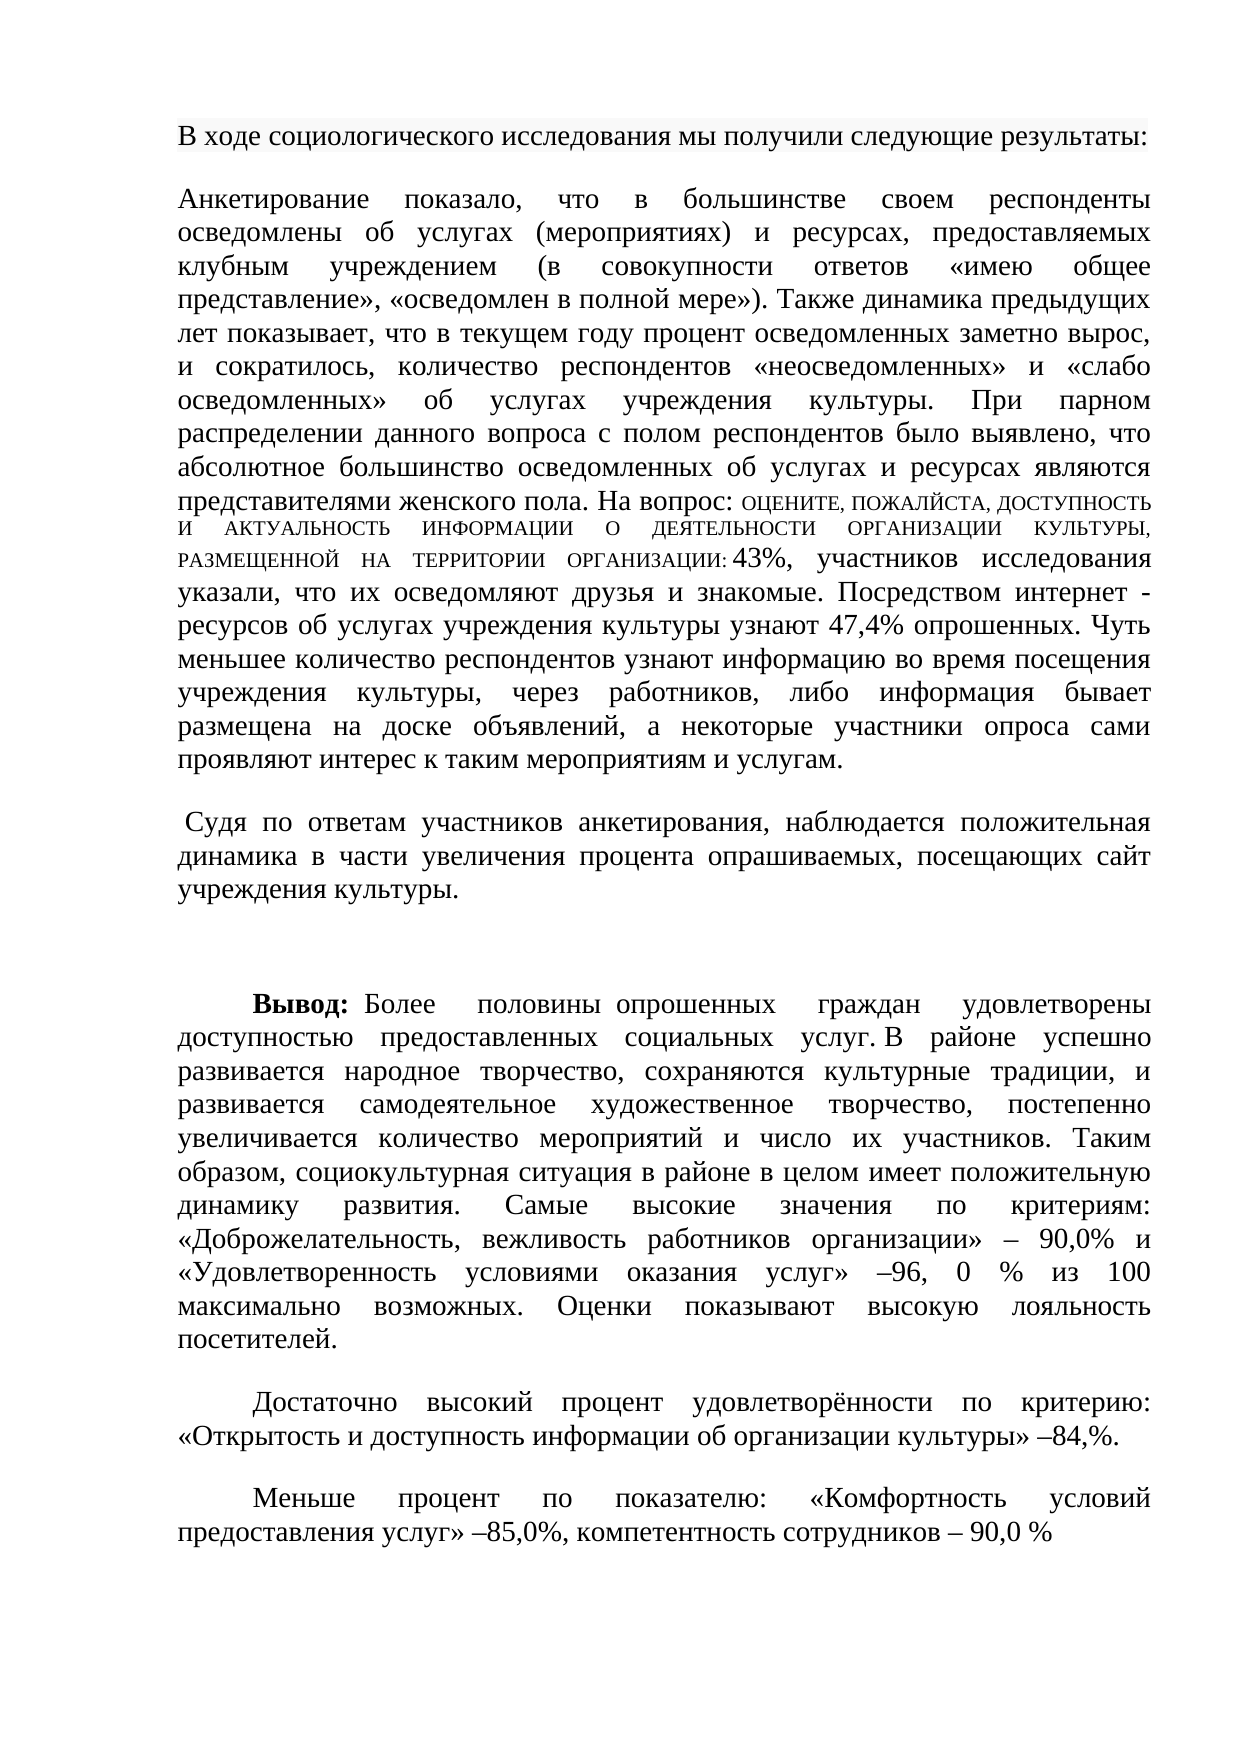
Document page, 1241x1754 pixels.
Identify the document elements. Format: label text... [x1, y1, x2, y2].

text Судя по ответам участников анкетирования, наблюдается положительная динамика в части увеличения процента опрашиваемых, посещающих сайт учреждения культуры. [177, 804, 1152, 905]
text Меньше процент по показателю: «Комфортность условий предоставления услуг» –85,0%, компетентность сотрудников – 90,0 % [177, 1480, 1152, 1547]
text Анкетирование показало, что в большинстве своем респонденты осведомлены об услугах (мероприятиях) и ресурсах, предоставляемых клубным учреждением (в совокупности ответов «имею общее представление», «осведомлен в полной мере»). Также динамика предыдущих лет показывает, что в текущем году процент осведомленных заметно вырос, и сократилось, количество респондентов «неосведомленных» и «слабо осведомленных» об услугах учреждения культуры. При парном распределении данного вопроса с полом респондентов было выявлено, что абсолютное большинство осведомленных об услугах и ресурсах являются представителями женского пола. На вопрос: ОЦЕНИТЕ, ПОЖАЛЙСТА, ДОСТУПНОСТЬ И АКТУАЛЬНОСТЬ ИНФОРМАЦИИ О ДЕЯТЕЛЬНОСТИ ОРГАНИЗАЦИИ КУЛЬТУРЫ, РАЗМЕЩЕННОЙ НА ТЕРРИТОРИИ ОРГАНИЗАЦИИ: 43%, участников исследования указали, что их осведомляют друзья и знакомые. Посредством интернет - ресурсов об услугах учреждения культуры узнают 47,4% опрошенных. Чуть меньшее количество респондентов узнают информацию во время посещения учреждения культуры, через работников, либо информация бывает размещена на доске объявлений, а некоторые участники опроса сами проявляют интерес к таким мероприятиям и услугам. [177, 181, 1152, 775]
text Вывод: Более половины опрошенных граждан удовлетворены доступностью предоставленных социальных услуг. В районе успешно развивается народное творчество, сохраняются культурные традиции, и развивается самодеятельное художественное творчество, постепенно увеличивается количество мероприятий и число их участников. Таким образом, социокультурная ситуация в районе в целом имеет положительную динамику развития. Самые высокие значения по критериям: «Доброжелательность, вежливость работников организации» – 90,0% и «Удовлетворенность условиями оказания услуг» –96, 0 % из 100 максимально возможных. Оценки показывают высокую лояльность посетителей. [177, 986, 1152, 1355]
text Достаточно высокий процент удовлетворённости по критерию: «Открытость и доступность информации об организации культуры» –84,%. [177, 1384, 1152, 1451]
